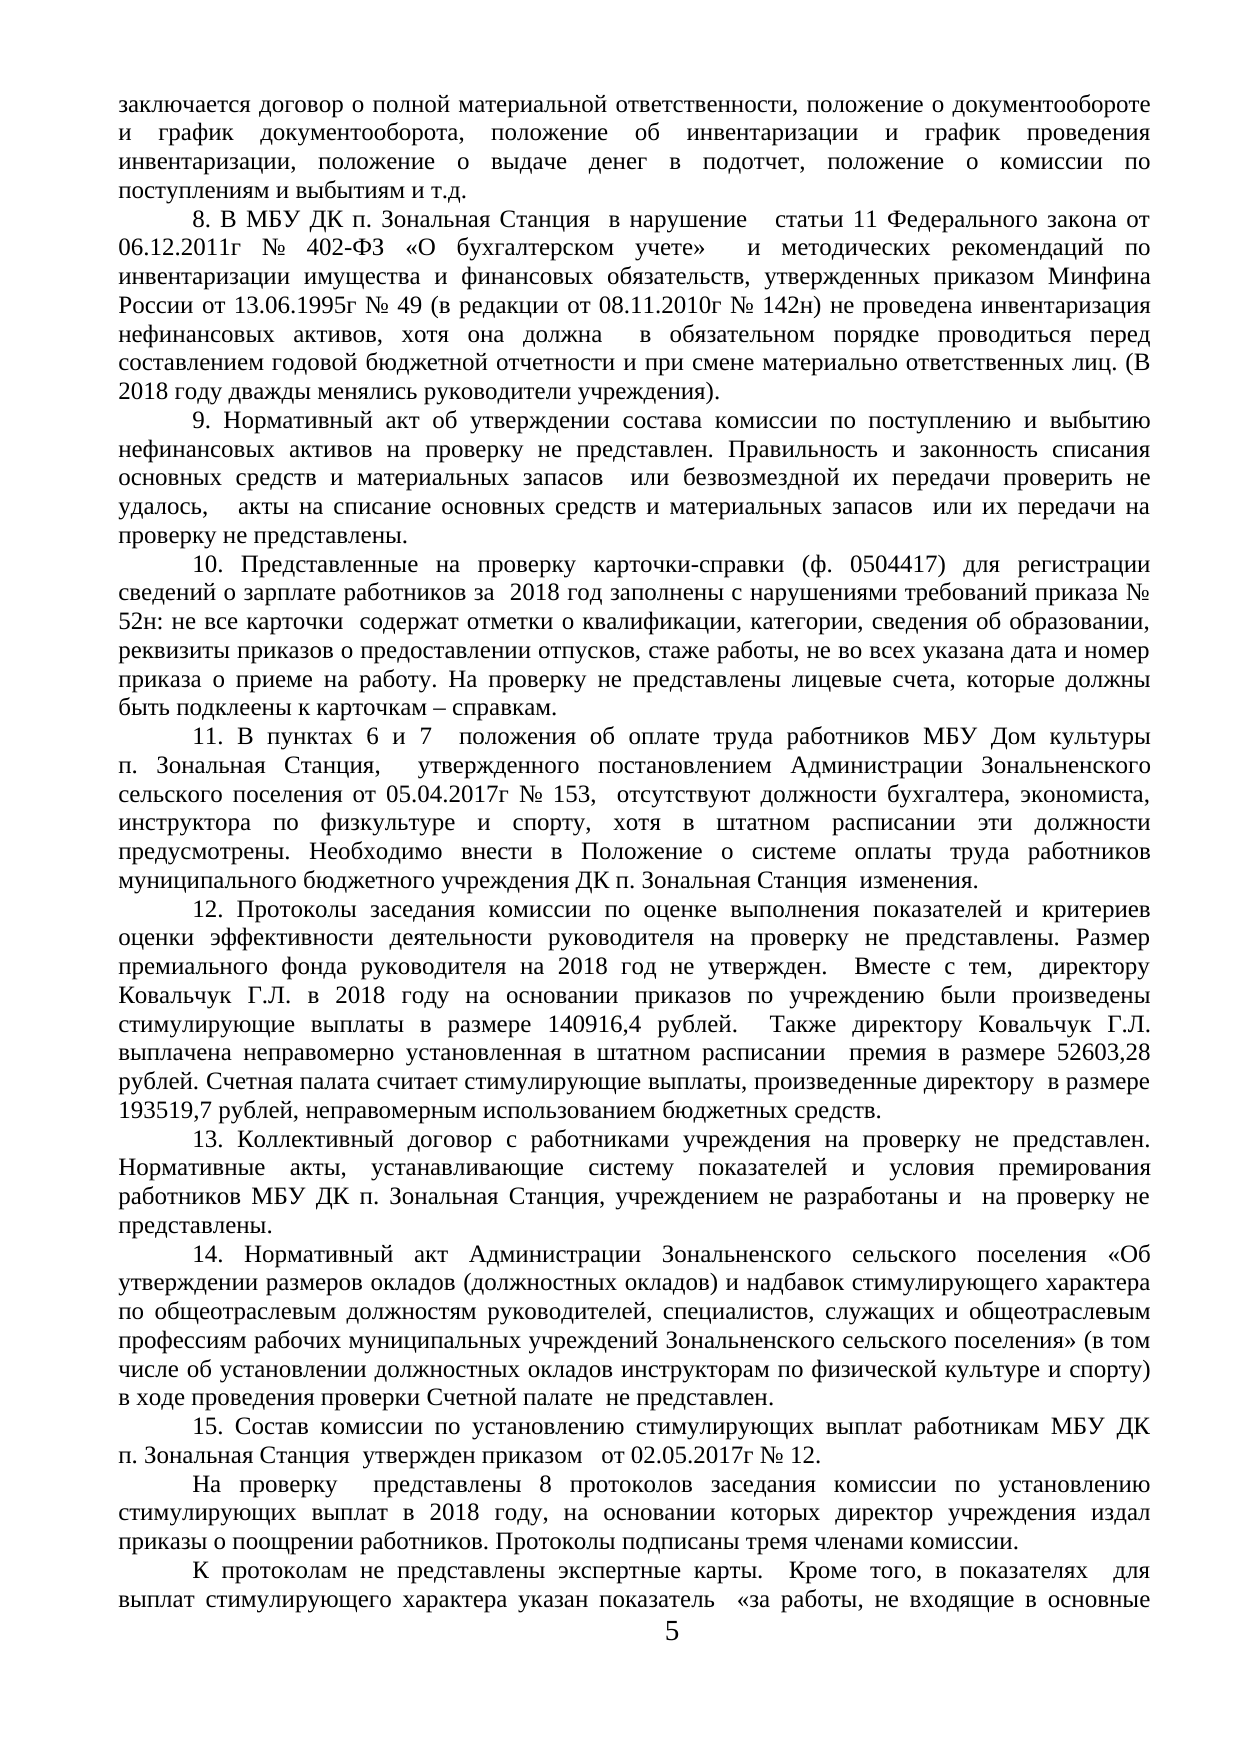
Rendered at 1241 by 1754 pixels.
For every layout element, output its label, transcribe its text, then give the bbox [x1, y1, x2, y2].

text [118, 89, 1152, 204]
text 9. Нормативный акт об утверждении состава комиссии по поступлению и выбытию нефинансовых активов на проверку не представлен. Правильность и законность списания основных средств и материальных запасов или безвозмездной их передачи проверить не удалось, акты на списание основных средств и материальных запасов или их передачи на проверку не представлены. [118, 405, 1152, 549]
text 14. Нормативный акт Администрации Зональненского сельского поселения «Об утверждении размеров окладов (должностных окладов) и надбавок стимулирующего характера по общеотраслевым должностям руководителей, специалистов, служащих и общеотраслевым профессиям рабочих муниципальных учреждений Зональненского сельского поселения» (в том числе об установлении должностных окладов инструкторам по физической культуре и спорту) в ходе проведения проверки Счетной палате не представлен. [118, 1239, 1152, 1411]
text 15. Состав комиссии по установлению стимулирующих выплат работникам МБУ ДК п. Зональная Станция утвержден приказом от 02.05.2017г № 12. [118, 1411, 1152, 1469]
text 11. В пунктах 6 и 7 положения об оплате труда работников МБУ Дом культуры п. Зональная Станция, утвержденного постановлением Администрации Зональненского сельского поселения от 05.04.2017г № 153, отсутствуют должности бухгалтера, экономиста, инструктора по физкультуре и спорту, хотя в штатном расписании эти должности предусмотрены. Необходимо внести в Положение о системе оплаты труда работников муниципального бюджетного учреждения ДК п. Зональная Станция изменения. [118, 721, 1152, 894]
text 12. Протоколы заседания комиссии по оценке выполнения показателей и критериев оценки эффективности деятельности руководителя на проверку не представлены. Размер премиального фонда руководителя на 2018 год не утвержден. Вместе с тем, директору Ковальчук Г.Л. в 2018 году на основании приказов по учреждению были произведены стимулирующие выплаты в размере 140916,4 рублей. Также директору Ковальчук Г.Л. выплачена неправомерно установленная в штатном расписании премия в размере 52603,28 рублей. Счетная палата считает стимулирующие выплаты, произведенные директору в размере 193519,7 рублей, неправомерным использованием бюджетных средств. [118, 894, 1152, 1124]
text 13. Коллективный договор с работниками учреждения на проверку не представлен. Нормативные акты, устанавливающие систему показателей и условия премирования работников МБУ ДК п. Зональная Станция, учреждением не разработаны и на проверку не представлены. [118, 1124, 1152, 1239]
text На проверку представлены 8 протоколов заседания комиссии по установлению стимулирующих выплат в 2018 году, на основании которых директор учреждения издал приказы о поощрении работников. Протоколы подписаны тремя членами комиссии. [118, 1469, 1152, 1555]
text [118, 1555, 1152, 1612]
text 10. Представленные на проверку карточки-справки (ф. 0504417) для регистрации сведений о зарплате работников за 2018 год заполнены с нарушениями требований приказа № 52н: не все карточки содержат отметки о квалификации, категории, сведения об образовании, реквизиты приказов о предоставлении отпусков, стаже работы, не во всех указана дата и номер приказа о приеме на работу. На проверку не представлены лицевые счета, которые должны быть подклеены к карточкам – справкам. [118, 549, 1152, 721]
text 8. В МБУ ДК п. Зональная Станция в нарушение статьи 11 Федерального закона от 06.12.2011г № 402-ФЗ «О бухгалтерском учете» и методических рекомендаций по инвентаризации имущества и финансовых обязательств, утвержденных приказом Минфина России от 13.06.1995г № 49 (в редакции от 08.11.2010г № 142н) не проведена инвентаризация нефинансовых активов, хотя она должна в обязательном порядке проводиться перед составлением годовой бюджетной отчетности и при смене материально ответственных лиц. (В 2018 году дважды менялись руководители учреждения). [118, 204, 1152, 405]
